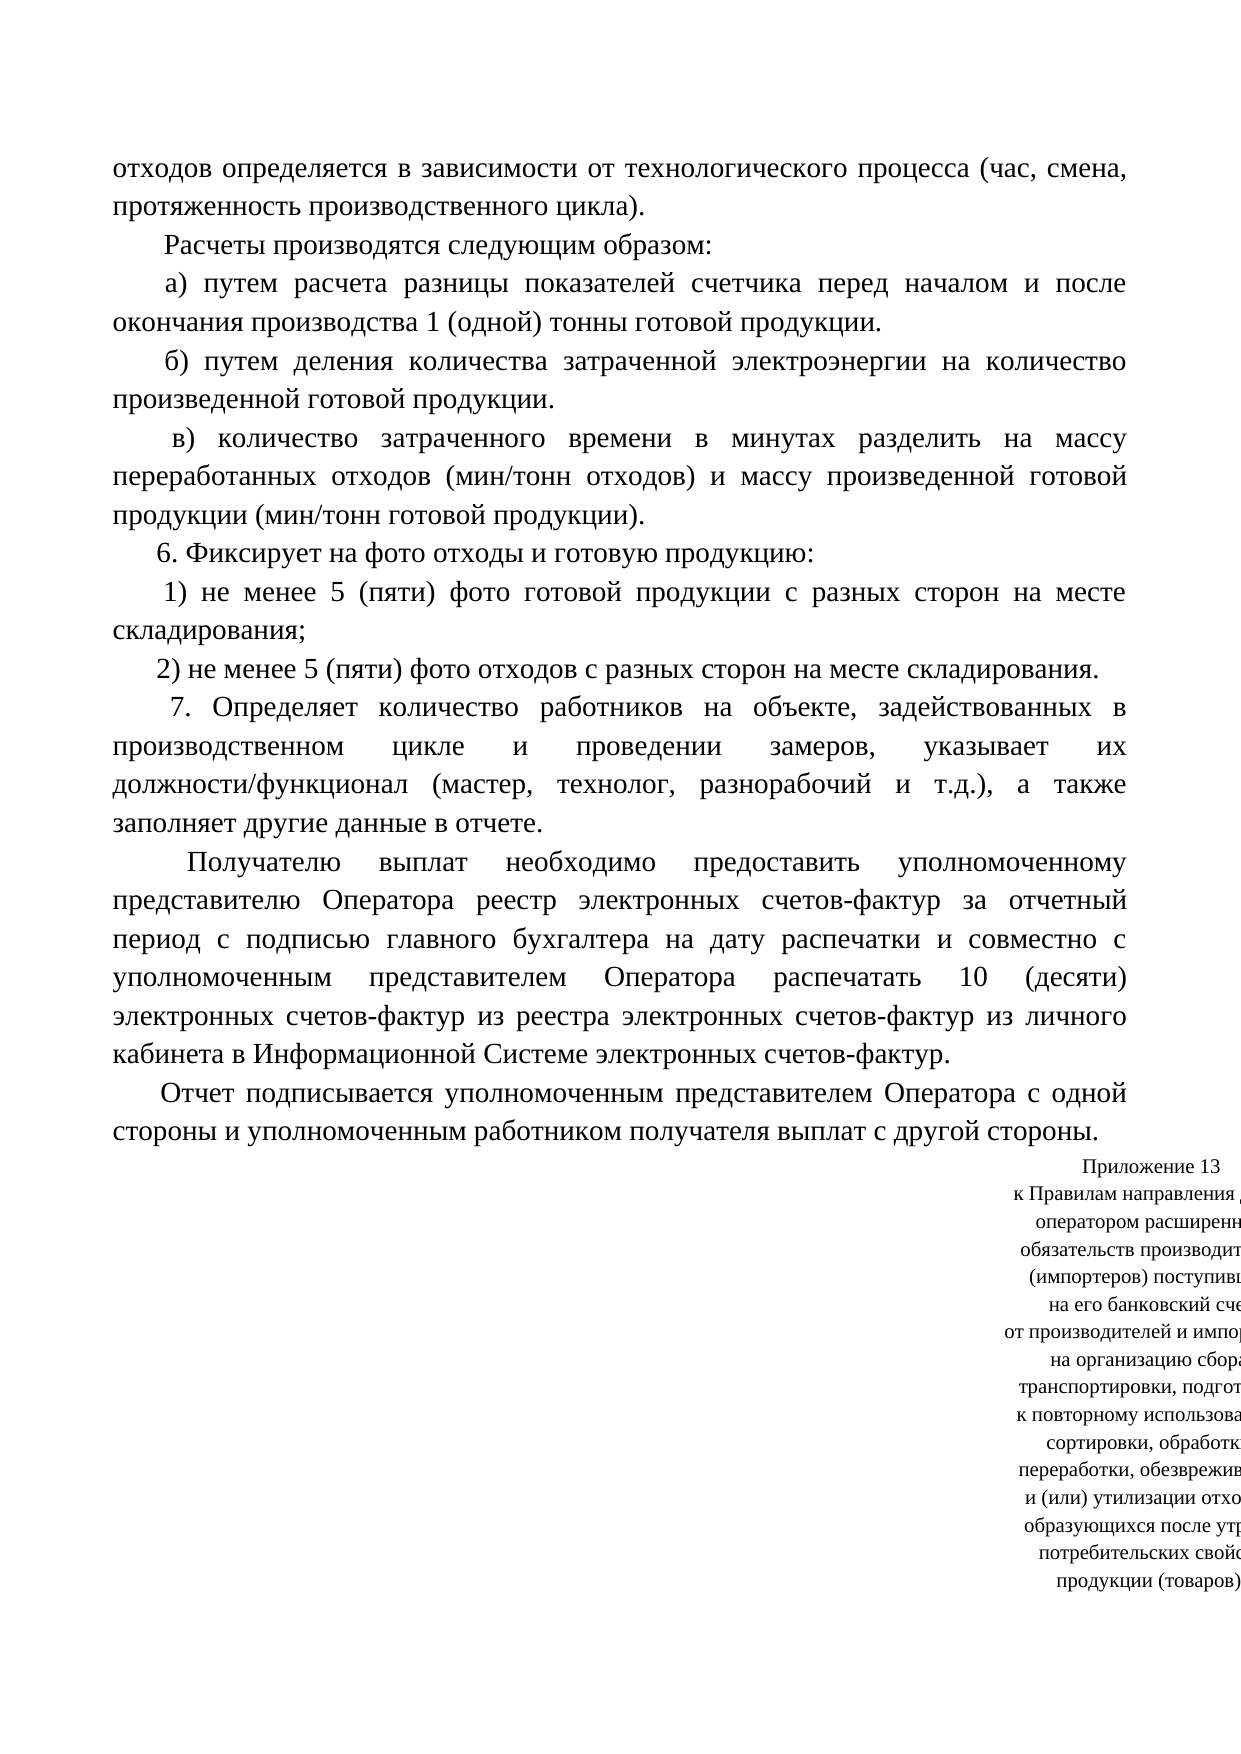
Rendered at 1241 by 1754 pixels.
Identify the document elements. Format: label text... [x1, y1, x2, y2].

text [112, 150, 1128, 222]
text 6. Фиксирует на фото отходы и готовую продукцию: [112, 535, 1128, 569]
text 7. Определяет количество работников на объекте, задействованных в производственном цикле и проведении замеров, указывает их должности/функционал (мастер, технолог, разнорабочий и т.д.), а также заполняет другие данные в отчете. [112, 689, 1128, 839]
text в) количество затраченного времени в минутах разделить на массу переработанных отходов (мин/тонн отходов) и массу произведенной готовой продукции (мин/тонн готовой продукции). [112, 420, 1128, 530]
text a) путем расчета разницы показателей счетчика перед началом и после окончания производства 1 (одной) тонны готовой продукции. [112, 266, 1128, 338]
text 2) не менее 5 (пяти) фото отходов с разных сторон на месте складирования. [112, 651, 1128, 684]
text Расчеты производятся следующим образом: [112, 227, 1128, 261]
text Отчет подписывается уполномоченным представителем Оператора с одной стороны и уполномоченным работником получателя выплат с другой стороны. [112, 1075, 1128, 1147]
text 1) не менее 5 (пяти) фото готовой продукции с разных сторон на месте складирования; [112, 574, 1128, 646]
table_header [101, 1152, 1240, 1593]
text б) путем деления количества затраченной электроэнергии на количество произведенной готовой продукции. [112, 343, 1128, 415]
text Получателю выплат необходимо предоставить уполномоченному представителю Оператора реестр электронных счетов-фактур за отчетный период с подписью главного бухгалтера на дату распечатки и совместно с уполномоченным представителем Оператора распечатать 10 (десяти) электронных счетов-фактур из реестра электронных счетов-фактур из личного кабинета в Информационной Системе электронных счетов-фактур. [112, 844, 1128, 1070]
